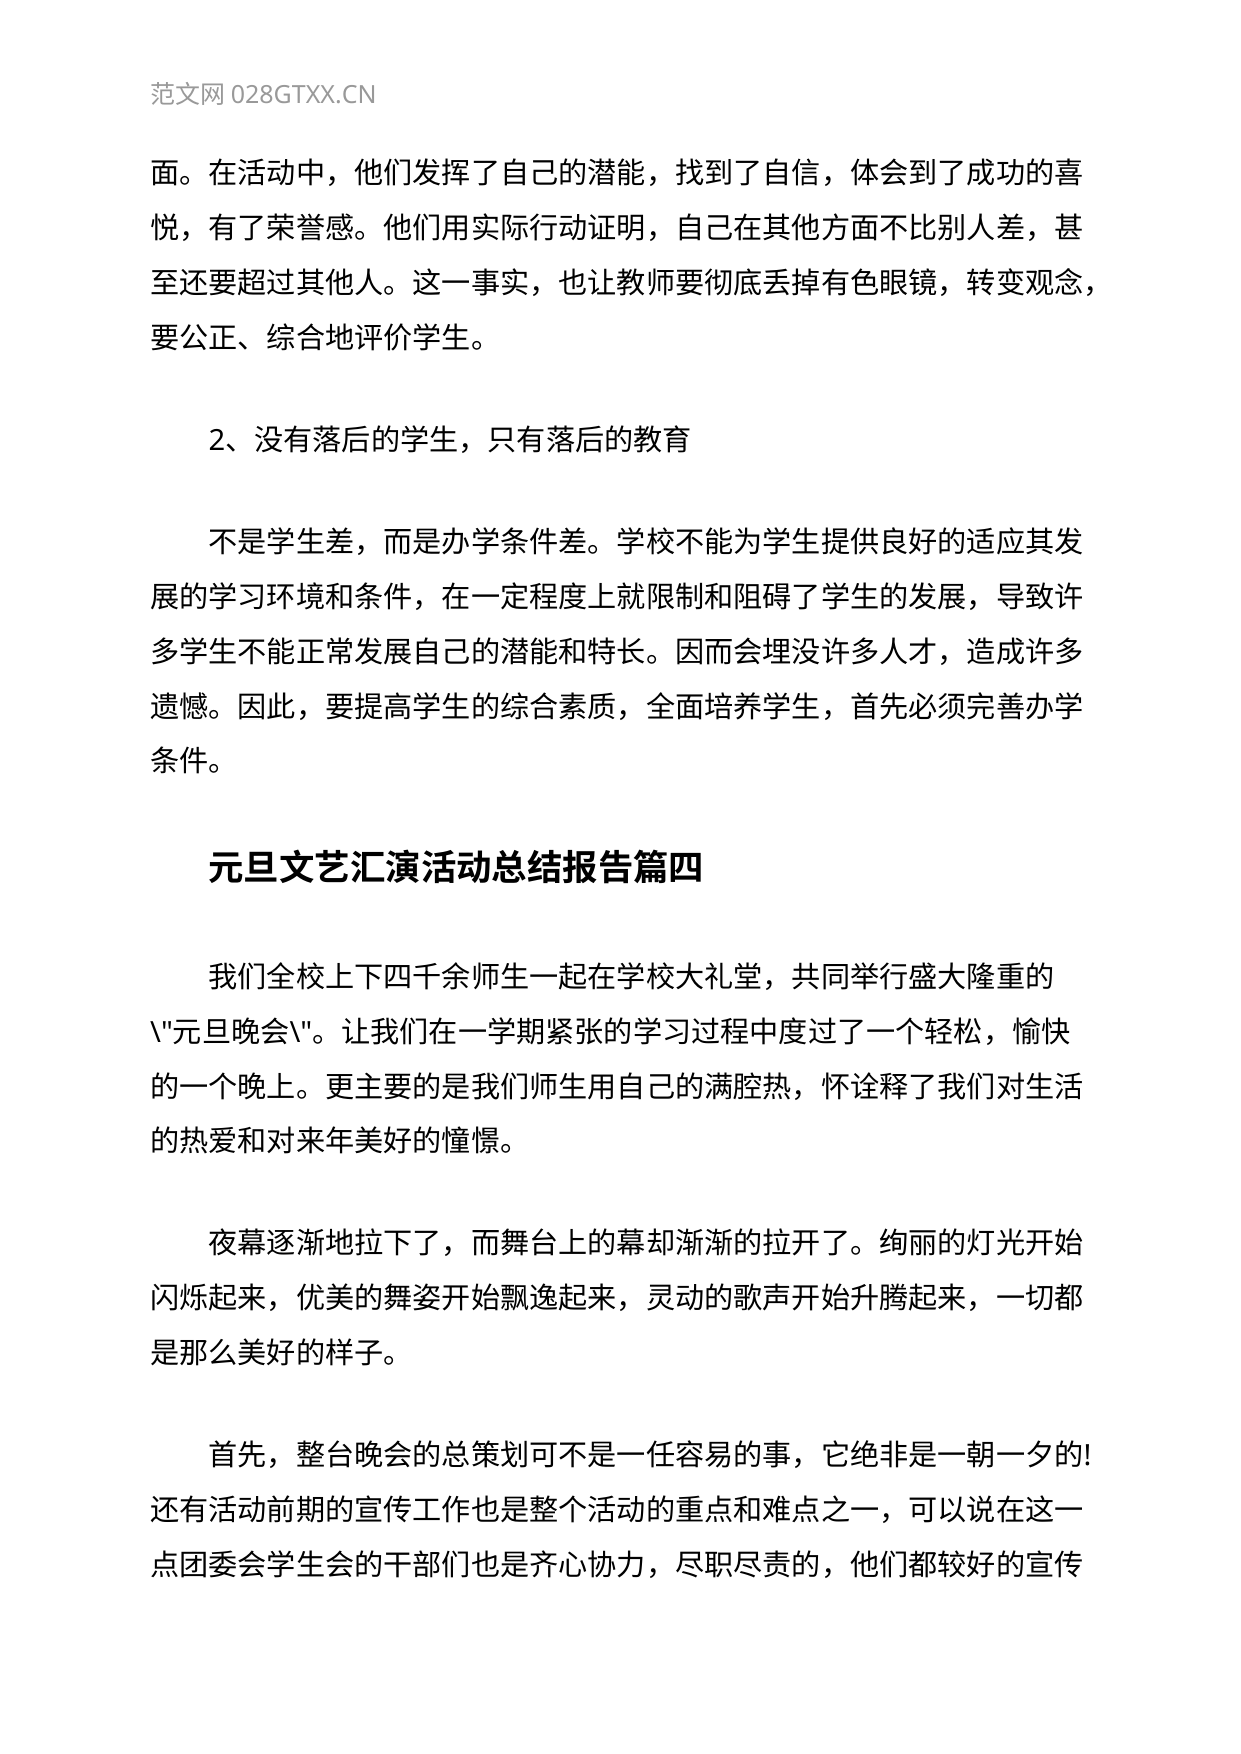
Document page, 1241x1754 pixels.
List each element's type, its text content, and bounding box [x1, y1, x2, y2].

text 2、没有落后的学生，只有落后的教育 [150, 416, 1090, 459]
text 夜幕逐渐地拉下了，而舞台上的幕却渐渐的拉开了。绚丽的灯光开始闪烁起来，优美的舞姿开始飘逸起来，灵动的歌声开始升腾起来，一切都是那么美好的样子。 [150, 1220, 1090, 1372]
text 不是学生差，而是办学条件差。学校不能为学生提供良好的适应其发展的学习环境和条件，在一定程度上就限制和阻碍了学生的发展，导致许多学生不能正常发展自己的潜能和特长。因而会埋没许多人才，造成许多遗憾。因此，要提高学生的综合素质，全面培养学生，首先必须完善办学条件。 [150, 518, 1090, 780]
text 元旦文艺汇演活动总结报告篇四 [150, 840, 1090, 891]
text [150, 1431, 1090, 1583]
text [150, 150, 1090, 357]
text 我们全校上下四千余师生一起在学校大礼堂，共同举行盛大隆重的\"元旦晚会\"。让我们在一学期紧张的学习过程中度过了一个轻松，愉快的一个晚上。更主要的是我们师生用自己的满腔热，怀诠释了我们对生活的热爱和对来年美好的憧憬。 [150, 953, 1090, 1160]
